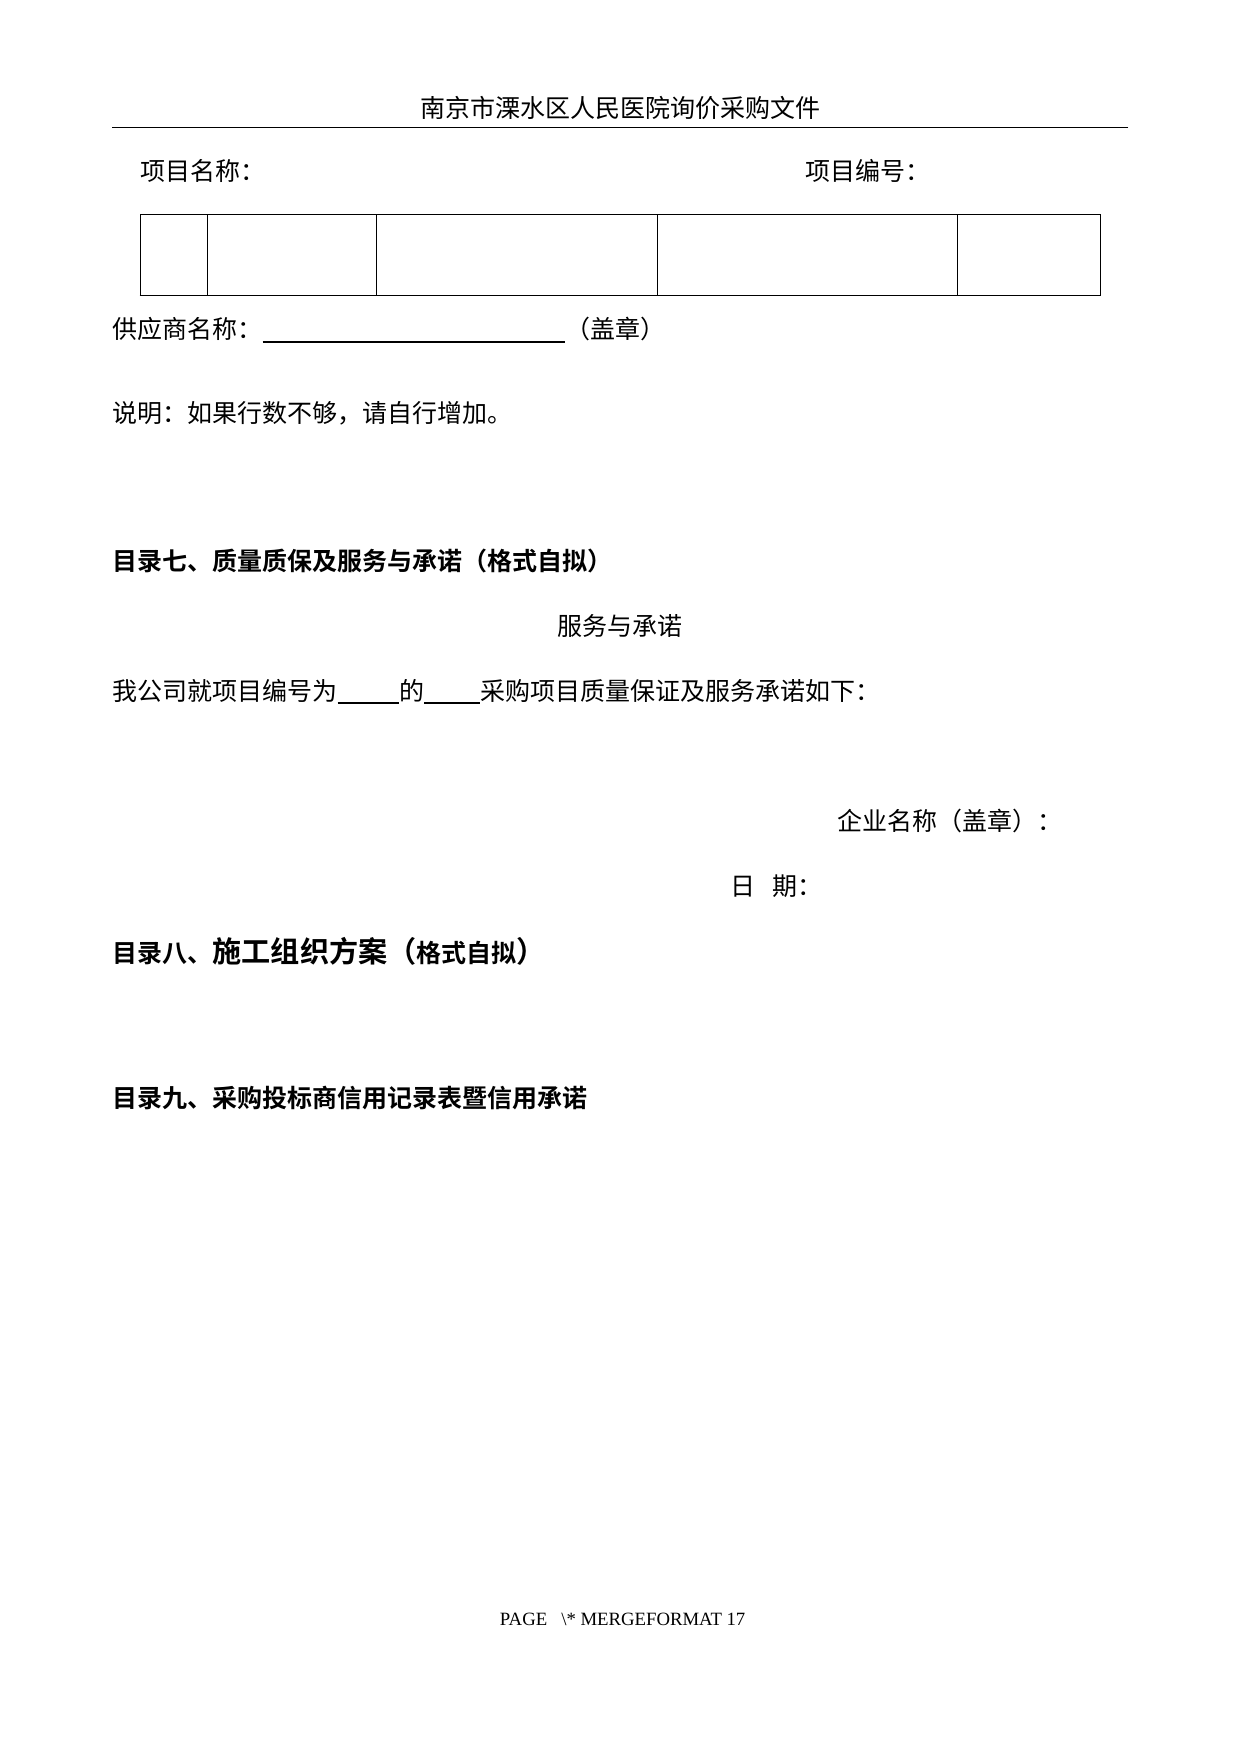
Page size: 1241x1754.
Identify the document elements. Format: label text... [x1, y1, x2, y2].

text 服务与承诺 [112, 592, 1128, 657]
text 日 期： [112, 852, 1128, 917]
text 目录七、质量质保及服务与承诺（格式自拟） [112, 527, 1128, 592]
text 供应商名称： （盖章） [112, 296, 1128, 361]
table_cell [658, 215, 957, 294]
table_cell [377, 215, 657, 294]
table_header 项目编号： [805, 137, 1100, 214]
text 目录八、施工组织方案（格式自拟） [112, 917, 1128, 982]
text 企业名称（盖章）： [112, 787, 1128, 852]
text 我公司就项目编号为 的 采购项目质量保证及服务承诺如下： [112, 657, 1128, 722]
text 说明：如果行数不够，请自行增加。 [112, 379, 1128, 444]
table_cell [141, 215, 207, 294]
table_cell [208, 215, 376, 294]
table_header 项目名称： [140, 137, 805, 214]
table_cell [958, 215, 1100, 294]
text 目录九、采购投标商信用记录表暨信用承诺 [112, 1064, 1128, 1129]
